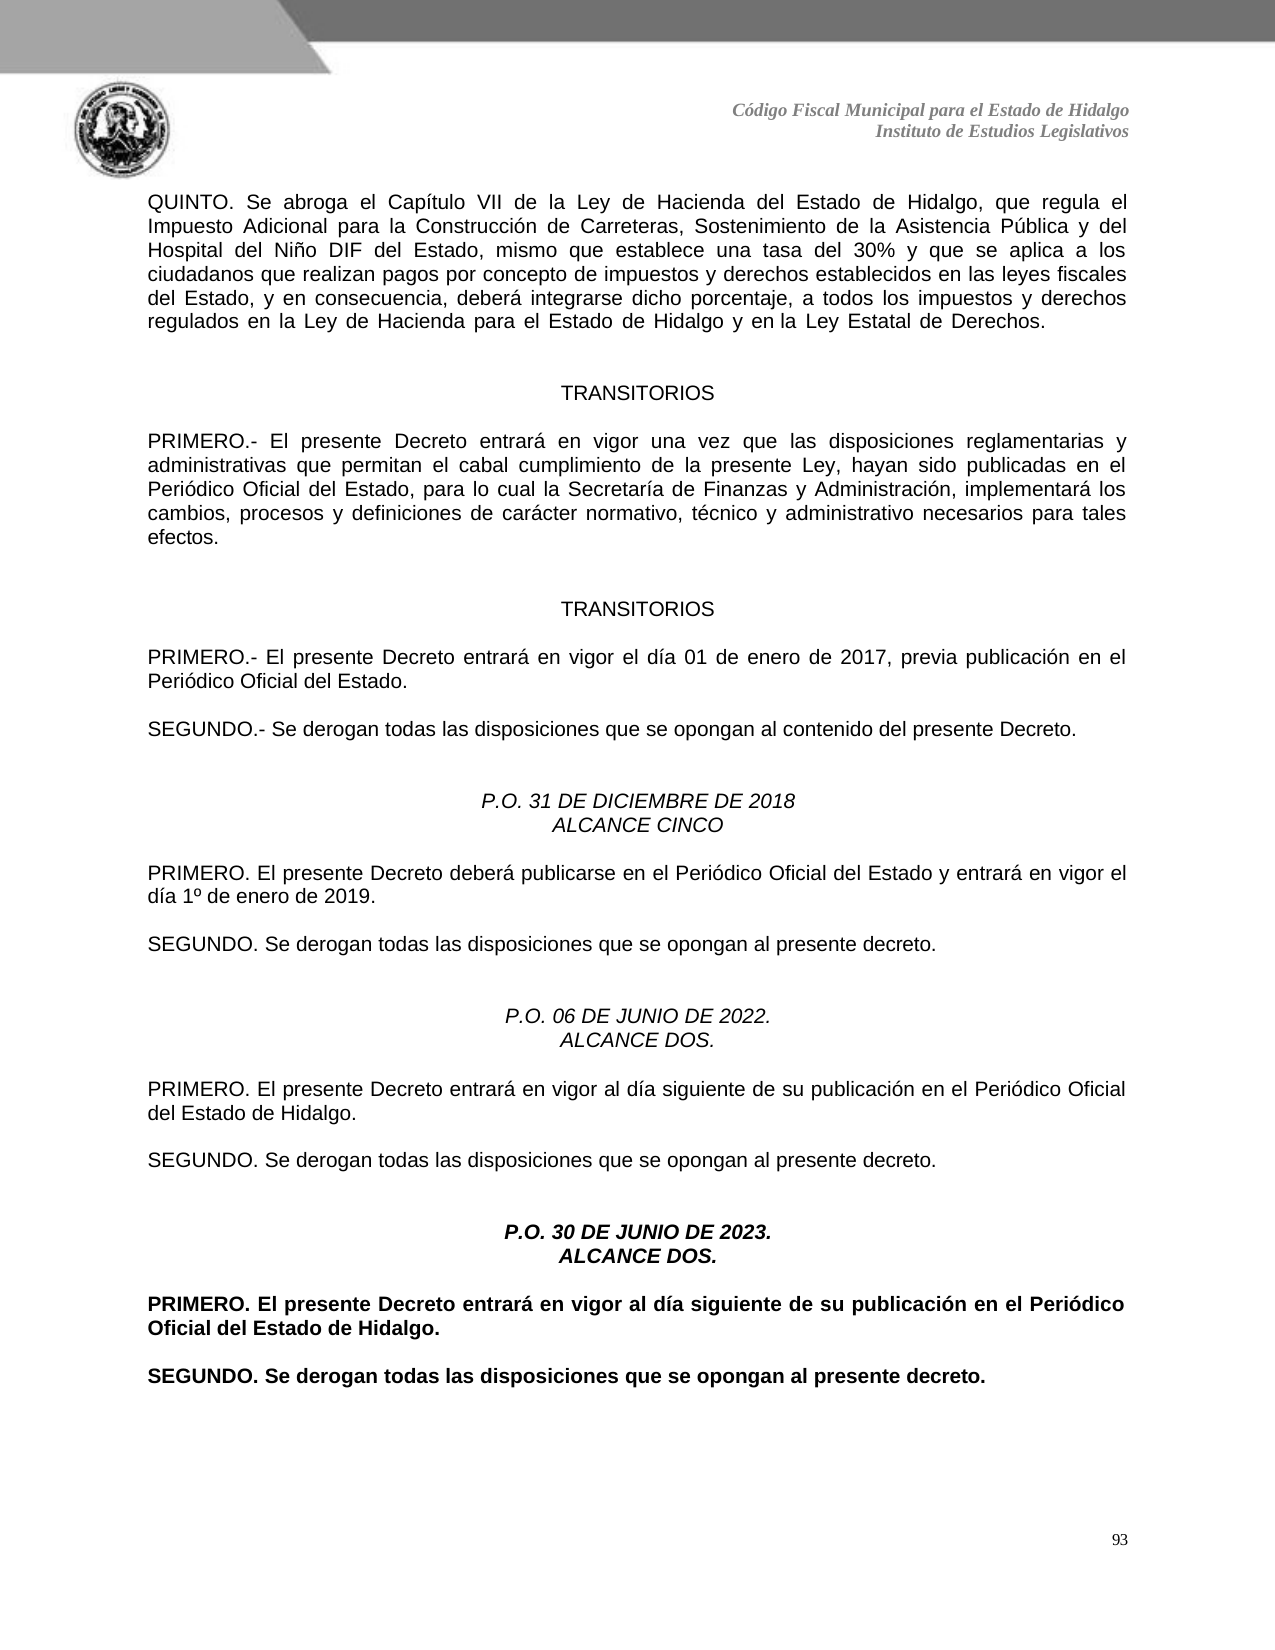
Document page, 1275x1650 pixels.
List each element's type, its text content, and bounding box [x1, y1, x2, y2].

text QUINTO. Se abroga el Capítulo VII de la Ley de Hacienda del Estado de Hidalgo, que regula el Impuesto Adicional para la Construcción de Carreteras, Sostenimiento de la Asistencia Pública y del Hospital del Niño DIF del Estado, mismo que establece una tasa del 30% y que se aplica a los ciudadanos que realizan pagos por concepto de impuestos y derechos establecidos en las leyes fiscales del Estado, y en consecuencia, deberá integrarse dicho porcentaje, a todos los impuestos y derechos regulados en la Ley de Hacienda para el Estado de Hidalgo y en la Ley Estatal de Derechos. [147, 189, 1128, 333]
text P.O. 30 DE JUNIO DE 2023. ALCANCE DOS. [504, 1220, 867, 1268]
text PRIMERO. El presente Decreto entrará en vigor al día siguiente de su publicación en el Periódico Oficial del Estado de Hidalgo. [147, 1076, 1127, 1124]
text TRANSITORIOS [423, 381, 852, 405]
picture [0, 0, 1275, 180]
text SEGUNDO.- Se derogan todas las disposiciones que se opongan al contenido del presente Decreto. [147, 717, 1275, 741]
text SEGUNDO. Se derogan todas las disposiciones que se opongan al presente decreto. [147, 932, 1275, 956]
text P.O. 06 DE JUNIO DE 2022. ALCANCE DOS. [505, 1004, 776, 1052]
text PRIMERO.- El presente Decreto entrará en vigor el día 01 de enero de 2017, previa publicación en el Periódico Oficial del Estado. [147, 645, 1128, 693]
text PRIMERO.- El presente Decreto entrará en vigor una vez que las disposiciones reglamentarias y administrativas que permitan el cabal cumplimiento de la presente Ley, hayan sido publicadas en el Periódico Oficial del Estado, para lo cual la Secretaría de Finanzas y Administración, implementará los cambios, procesos y definiciones de carácter normativo, técnico y administrativo necesarios para tales efectos. [147, 429, 1128, 549]
text PRIMERO. El presente Decreto deberá publicarse en el Periódico Oficial del Estado y entrará en vigor el día 1º de enero de 2019. [147, 860, 1128, 908]
text PRIMERO. El presente Decreto entrará en vigor al día siguiente de su publicación en el Periódico Oficial del Estado de Hidalgo. [147, 1292, 1127, 1340]
text TRANSITORIOS [423, 597, 852, 621]
text SEGUNDO. Se derogan todas las disposiciones que se opongan al presente decreto. [147, 1364, 1275, 1388]
text P.O. 31 DE DICIEMBRE DE 2018 ALCANCE CINCO [481, 789, 853, 837]
text SEGUNDO. Se derogan todas las disposiciones que se opongan al presente decreto. [147, 1148, 1275, 1172]
